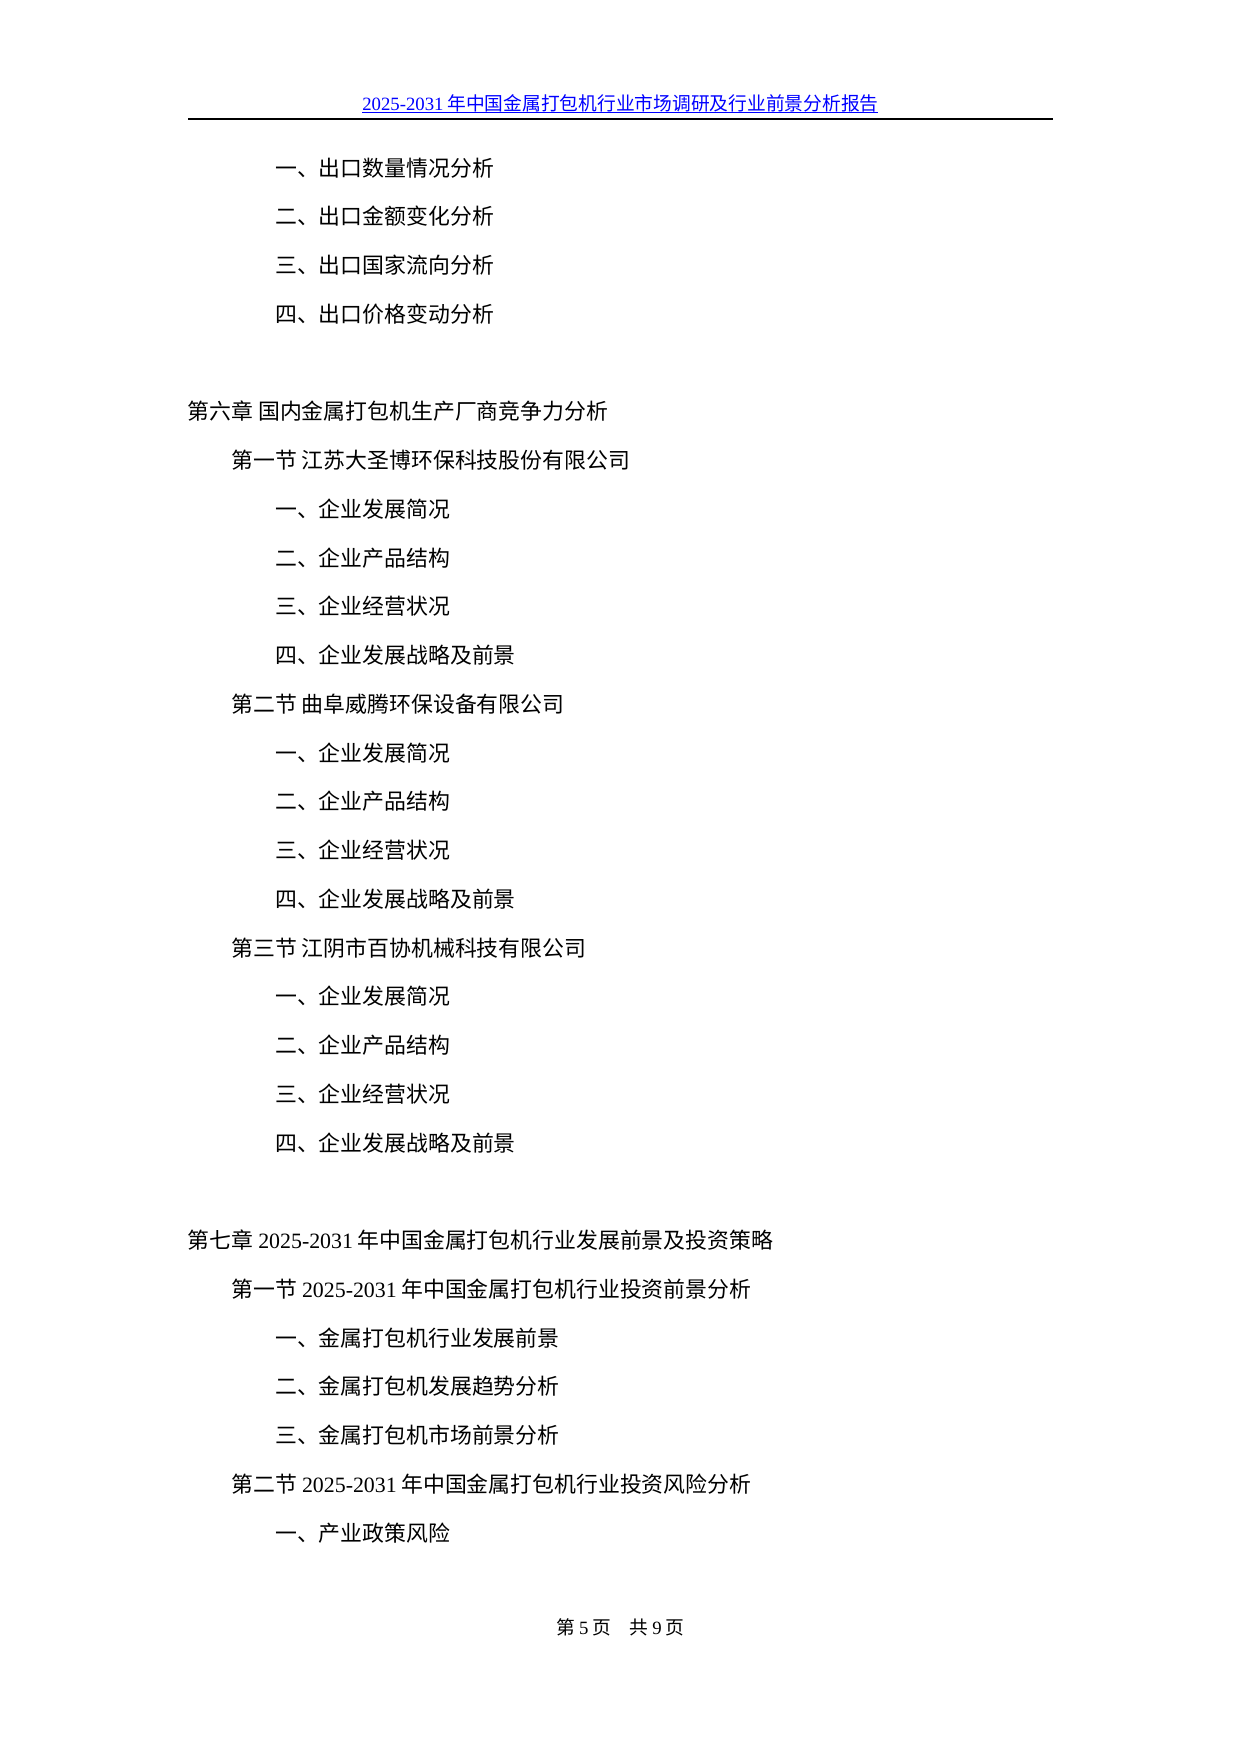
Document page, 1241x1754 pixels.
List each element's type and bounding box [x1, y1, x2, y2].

text [187, 150, 1053, 1548]
